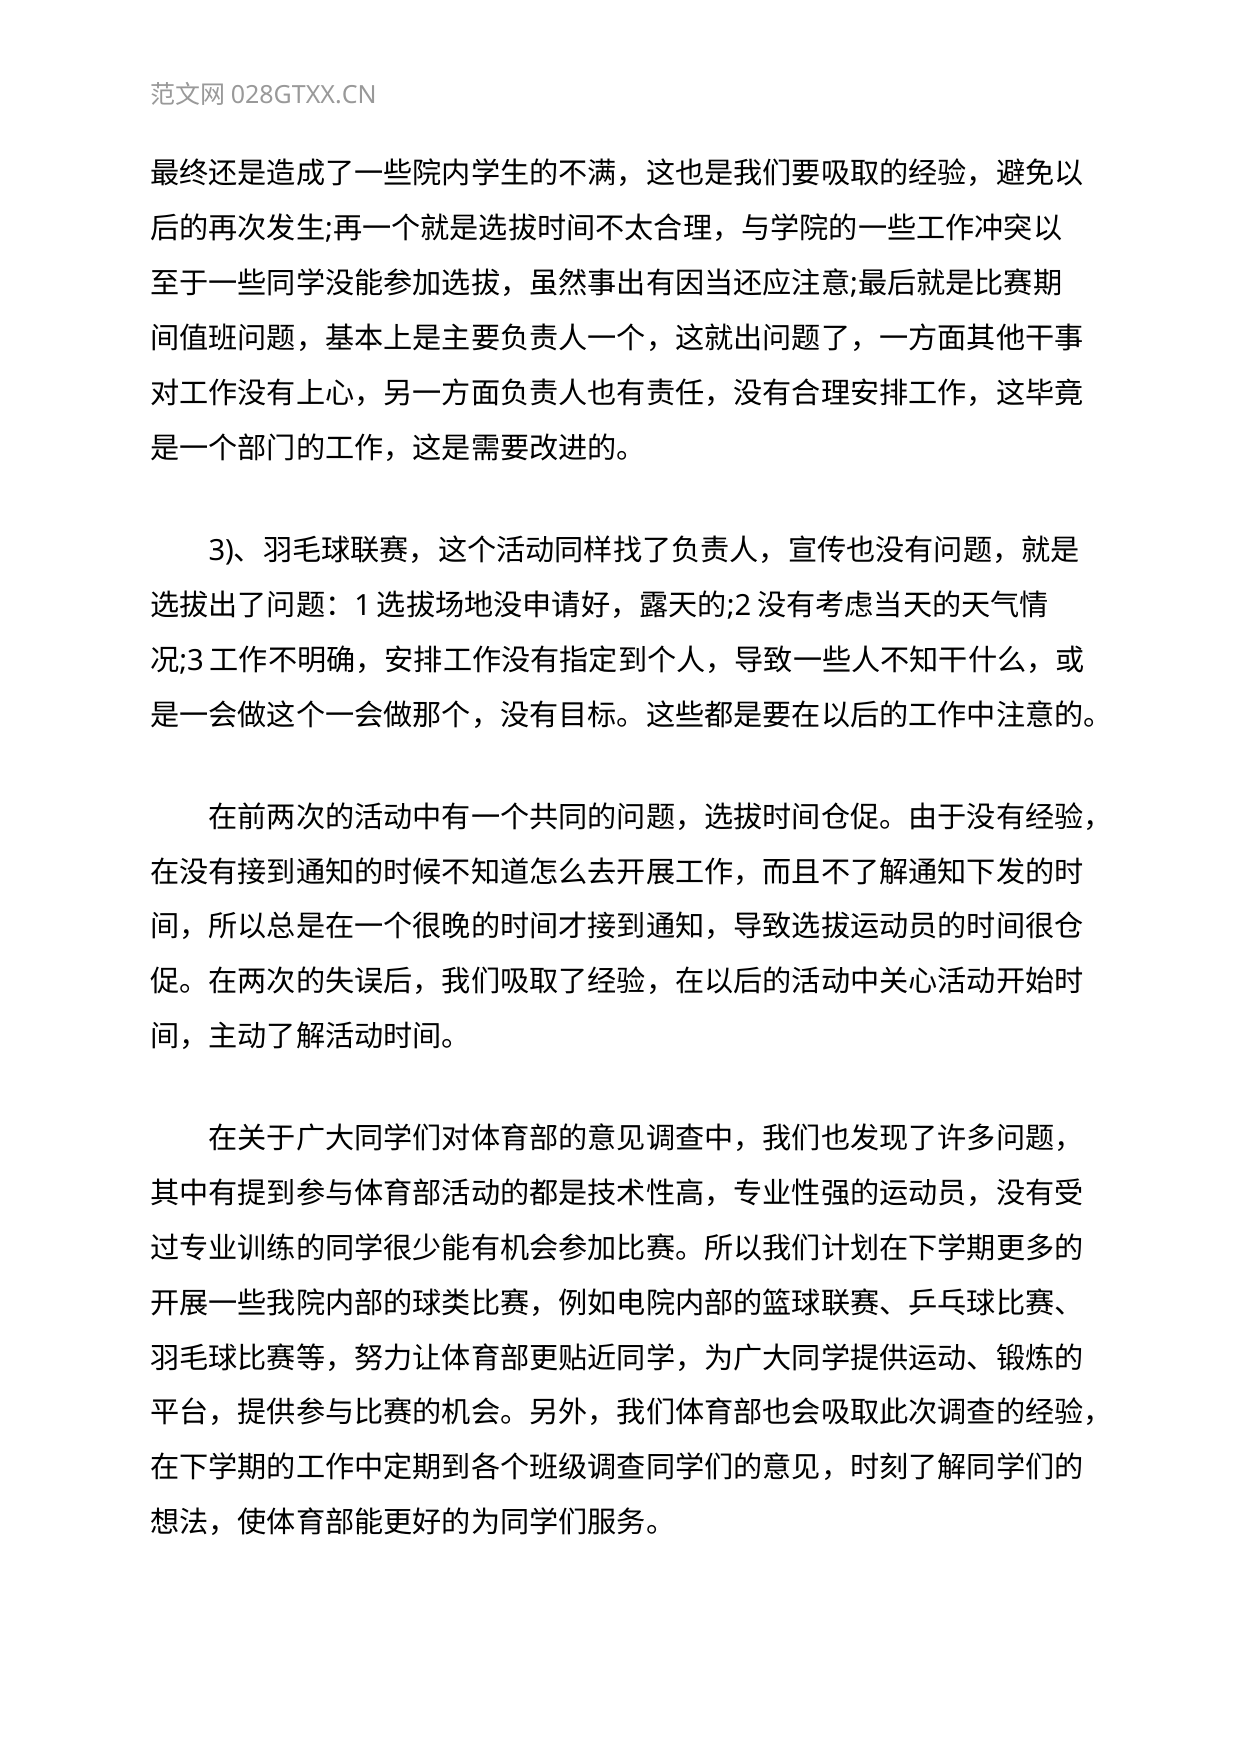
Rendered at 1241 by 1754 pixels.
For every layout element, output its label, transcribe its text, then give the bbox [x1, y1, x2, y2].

text 在关于广大同学们对体育部的意见调查中，我们也发现了许多问题，其中有提到参与体育部活动的都是技术性高，专业性强的运动员，没有受过专业训练的同学很少能有机会参加比赛。所以我们计划在下学期更多的开展一些我院内部的球类比赛，例如电院内部的篮球联赛、乒乓球比赛、羽毛球比赛等，努力让体育部更贴近同学，为广大同学提供运动、锻炼的平台，提供参与比赛的机会。另外，我们体育部也会吸取此次调查的经验，在下学期的工作中定期到各个班级调查同学们的意见，时刻了解同学们的想法，使体育部能更好的为同学们服务。 [150, 1114, 1090, 1541]
text 3)、羽毛球联赛，这个活动同样找了负责人，宣传也没有问题，就是选拔出了问题：1选拔场地没申请好，露天的;2没有考虑当天的天气情况;3工作不明确，安排工作没有指定到个人，导致一些人不知干什么，或是一会做这个一会做那个，没有目标。这些都是要在以后的工作中注意的。 [150, 526, 1090, 734]
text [150, 150, 1090, 467]
text 在前两次的活动中有一个共同的问题，选拔时间仓促。由于没有经验，在没有接到通知的时候不知道怎么去开展工作，而且不了解通知下发的时间，所以总是在一个很晚的时间才接到通知，导致选拔运动员的时间很仓促。在两次的失误后，我们吸取了经验，在以后的活动中关心活动开始时间，主动了解活动时间。 [150, 793, 1090, 1055]
